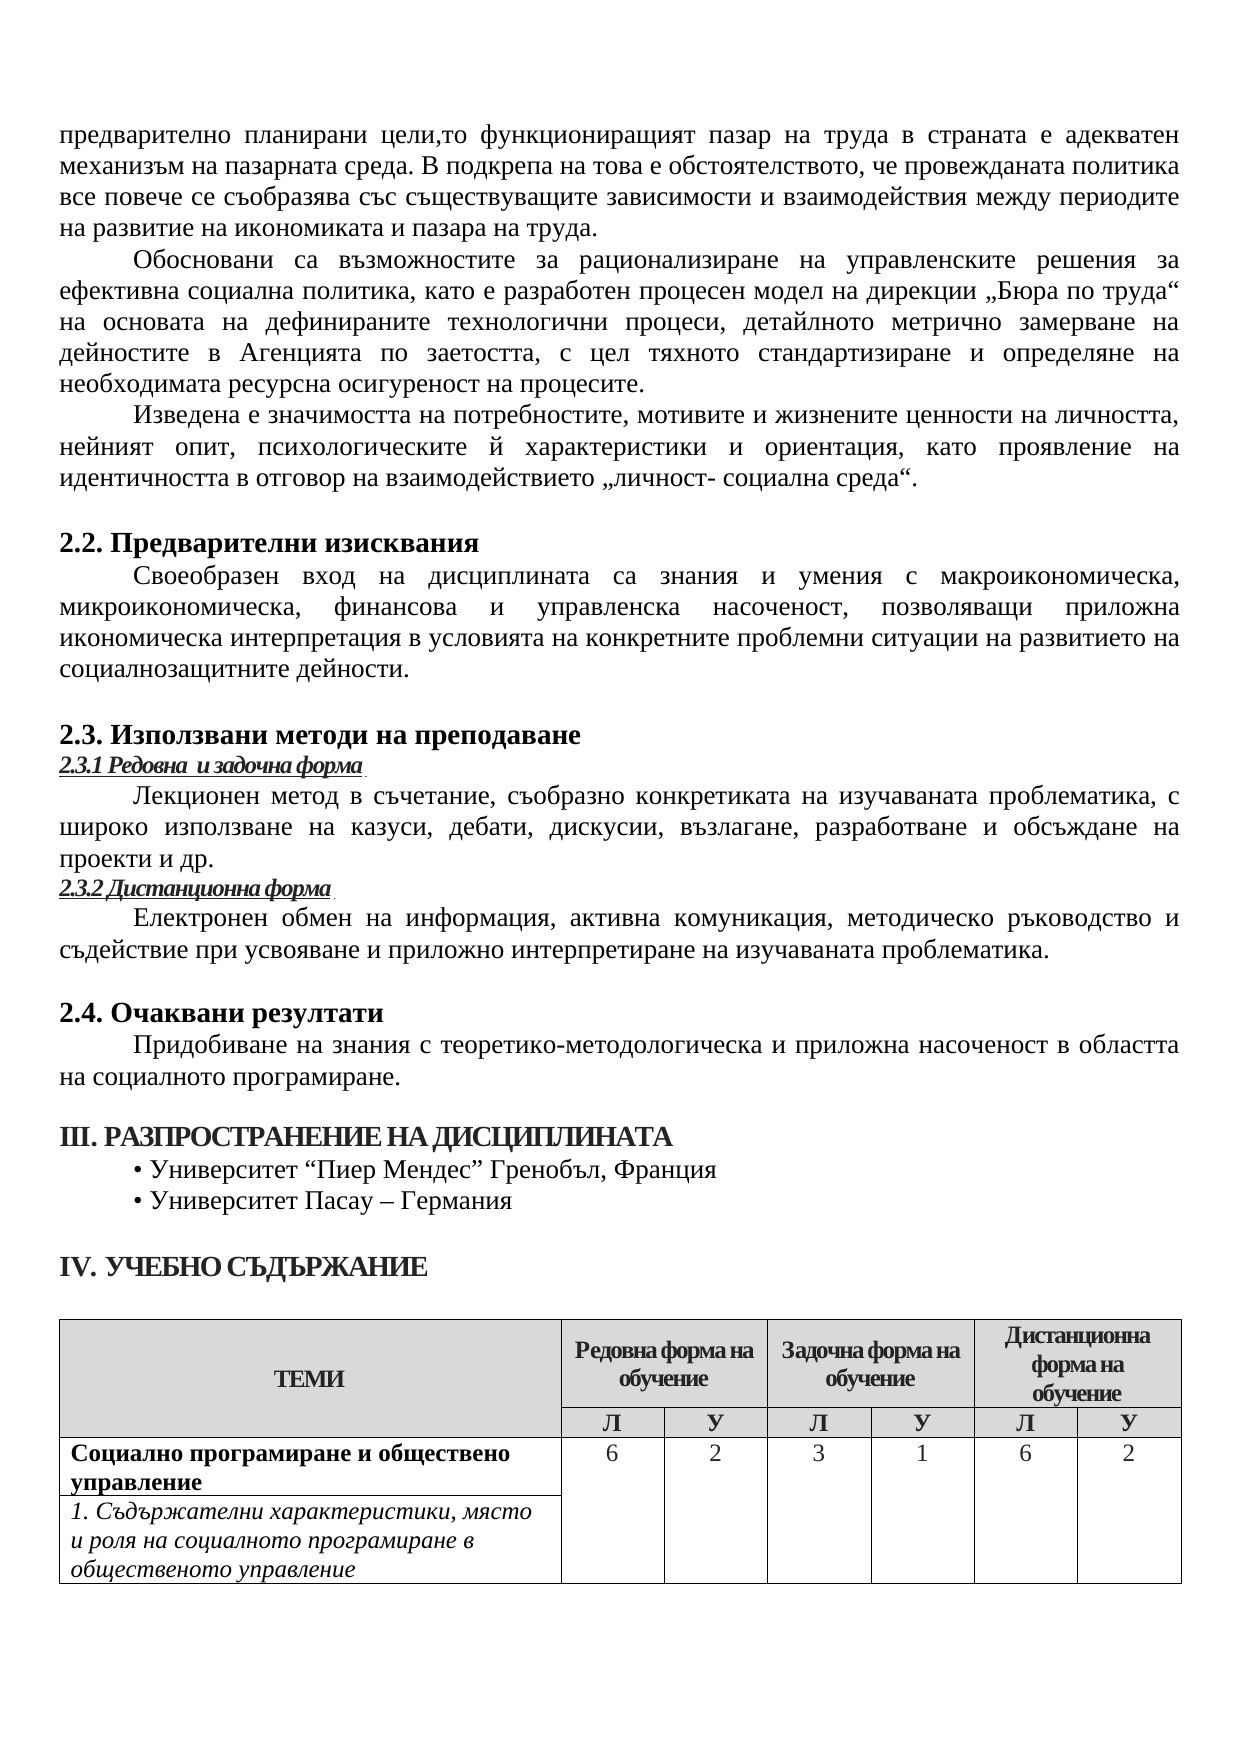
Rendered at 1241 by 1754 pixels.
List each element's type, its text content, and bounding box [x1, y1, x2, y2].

table_cell 2 [1078, 1438, 1181, 1583]
text III. разпространение на дисциплината [59, 1119, 1181, 1153]
text • Университет “Пиер Мендес” Гренобъл, Франция [59, 1153, 1181, 1184]
table_cell 3 [768, 1438, 871, 1583]
table_header ТемИ [60, 1320, 561, 1437]
table_cell У [1078, 1408, 1181, 1437]
text Придобиване на знания с теоретико-методологическа и приложна насоченост в областта на социалното програмиране. [59, 1028, 1181, 1091]
table_header Задочна форма на обучение [768, 1320, 974, 1407]
text • Университет Пасау – Германия [59, 1184, 1181, 1215]
text 2.3. Използвани методи на преподаване [59, 717, 1181, 751]
table_header Редовна форма на обучение [562, 1320, 767, 1407]
text Лекционен метод в съчетание, съобразно конкретиката на изучаваната проблематика, с широко използване на казуси, дебати, дискусии, възлагане, разработване и обсъждане на проекти и др. [59, 779, 1181, 873]
table_cell 6 [562, 1438, 664, 1583]
text 2.3.1 Редовна и задочна форма [59, 751, 1181, 779]
text Своеобразен вход на дисциплината са знания и умения с макроикономическа, микроикономическа, финансова и управленска насоченост, позволяващи приложна икономическа интерпретация в условията на конкретните проблемни ситуации на развитието на социалнозащитните дейности. [59, 559, 1181, 683]
table_cell Л [768, 1408, 871, 1437]
text Електронен обмен на информация, активна комуникация, методическо ръководство и съдействие при усвояване и приложно интерпретиране на изучаваната проблематика. [59, 902, 1181, 964]
table_cell Л [975, 1408, 1077, 1437]
text Изведена е значимостта на потребностите, мотивите и жизнените ценности на личността, нейният опит, психологическите й характеристики и ориентация, като проявление на идентичността в отговор на взаимодействието „личност- социална среда“. [59, 398, 1181, 492]
table_cell 6 [975, 1438, 1077, 1583]
table_cell У [665, 1408, 767, 1437]
table_cell Социално програмиране и обществено управление [60, 1438, 561, 1495]
table_header Дистанционна форма на обучение [975, 1320, 1181, 1407]
text 2.4. Очаквани резултати [59, 995, 1181, 1028]
text 2.3.2 Дистанционна форма [59, 873, 1181, 902]
table_cell У [872, 1408, 974, 1437]
table_cell 2 [665, 1438, 767, 1583]
table_cell 1 [872, 1438, 974, 1583]
table_cell Л [562, 1408, 664, 1437]
text Обосновани са възможностите за рационализиране на управленските решения за ефективна социална политика, като е разработен процесен модел на дирекции „Бюра по труда“ на основата на дефинираните технологични процеси, детайлното метрично замерване на дейностите в Агенцията по заетостта, с цел тяхното стандартизиране и определяне на необходимата ресурсна осигуреност на процесите. [59, 243, 1181, 398]
text IV. Учебно съдържание [59, 1249, 1181, 1319]
text 2.2. Предварителни изисквания [59, 525, 1181, 559]
